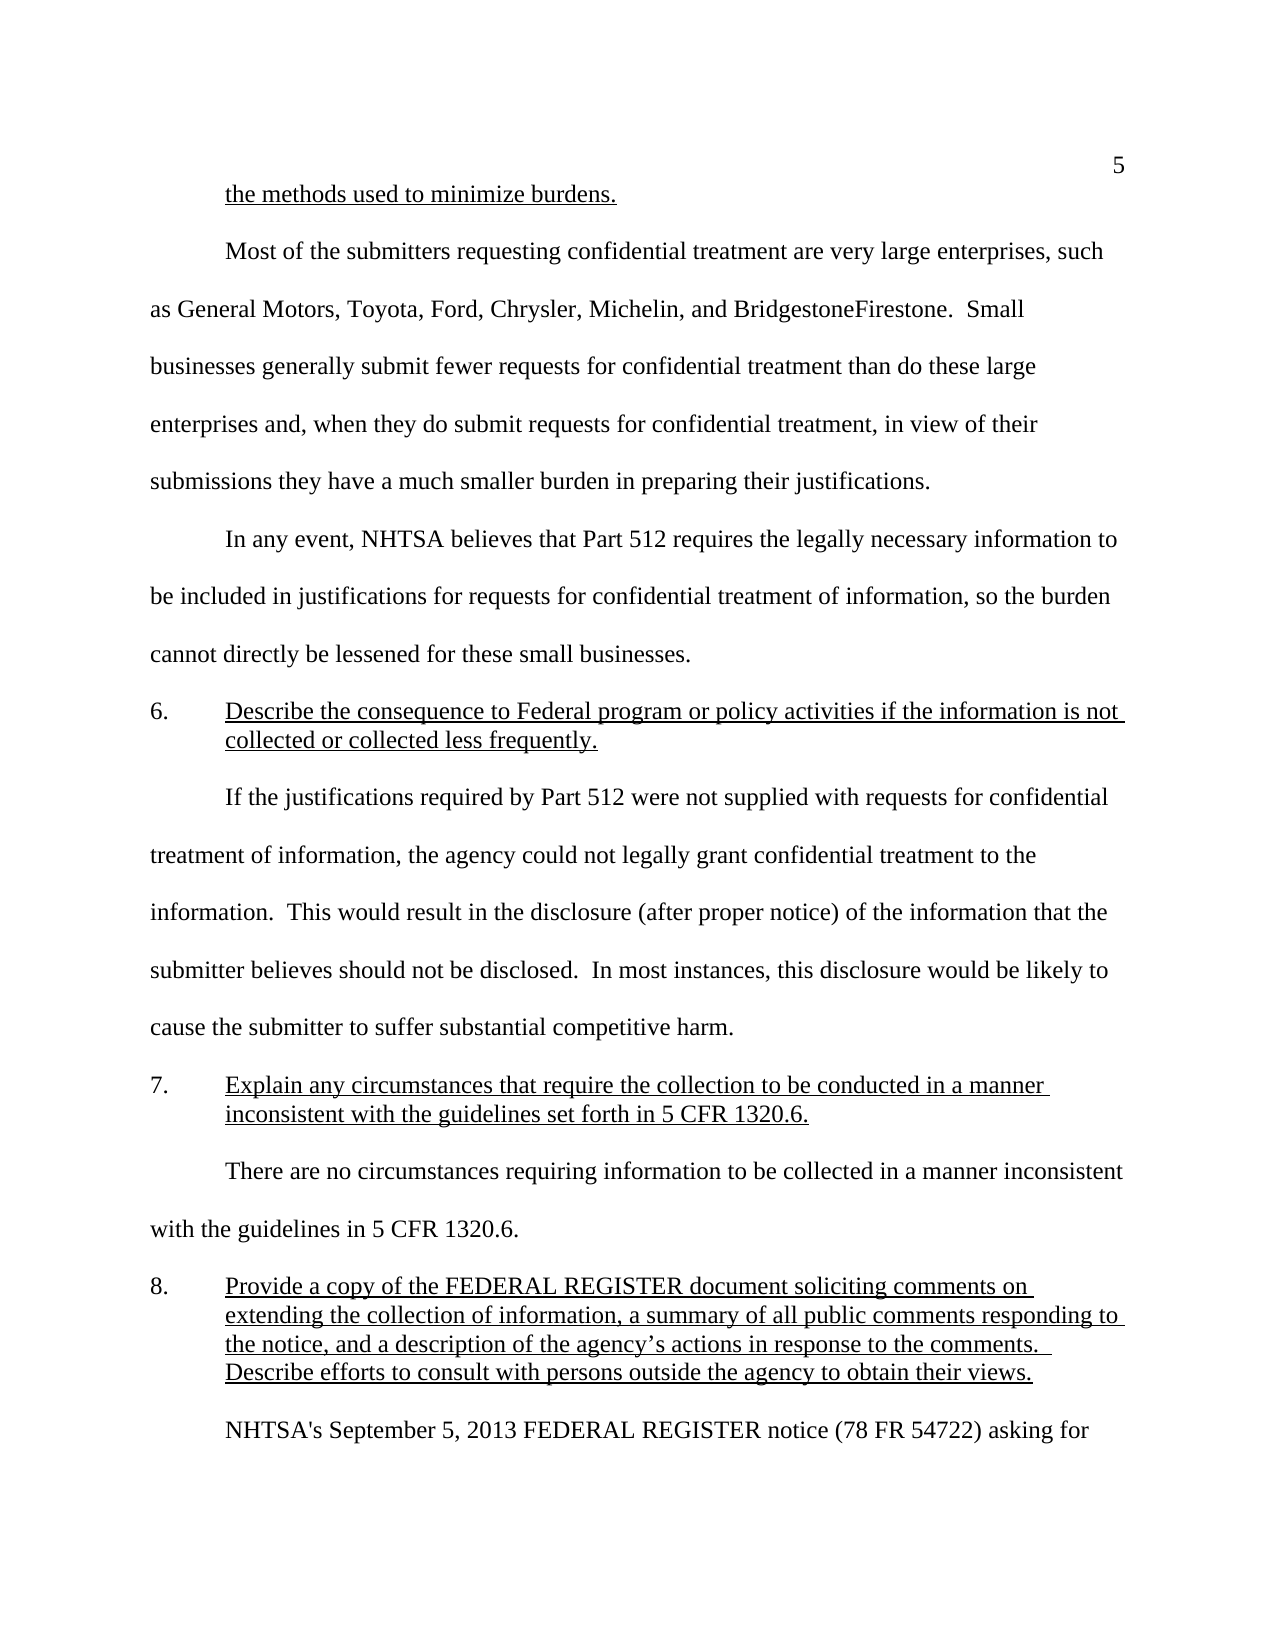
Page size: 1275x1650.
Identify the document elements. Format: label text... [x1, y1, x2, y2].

text Most of the submitters requesting confidential treatment are very large enterprises, such as General Motors, , Ford, Chrysler, Michelin, and BridgestoneFirestone. Small businesses generally submit fewer requests for confidential treatment than do these large enterprises and, when they do submit requests for confidential treatment, in view of their submissions they have a much smaller burden in preparing their justifications. [150, 236, 1125, 495]
text If the justifications required by Part 512 were not supplied with requests for confidential treatment of information, the agency could not legally grant confidential treatment to the information. This would result in the disclosure (after proper notice) of the information that the submitter believes should not be disclosed. In most instances, this disclosure would be likely to cause the submitter to suffer substantial competitive harm. [150, 782, 1125, 1041]
list 7. Explain any circumstances that require the collection to be conducted in a manner inconsistent with the guidelines set forth in 5 CFR 1320.6. [150, 1070, 1125, 1127]
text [150, 179, 1125, 207]
text In any event, NHTSA believes that Part 512 requires the legally necessary information to be included in justifications for requests for confidential treatment of information, so the burden cannot directly be lessened for these small businesses. [150, 524, 1125, 667]
list 6. Describe the consequence to Federal program or policy activities if the information is not collected or collected less frequently. [150, 696, 1125, 754]
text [150, 1415, 1125, 1444]
text There are no circumstances requiring information to be collected in a manner inconsistent with the guidelines in 5 CFR 1320.6. [150, 1156, 1125, 1242]
list 8. Provide a copy of the FEDERAL REGISTER document soliciting comments on extending the collection of information, a summary of all public comments responding to the notice, and a description of the agency’s actions in response to the comments. Describe efforts to consult with persons outside the agency to obtain their views. [150, 1271, 1125, 1386]
